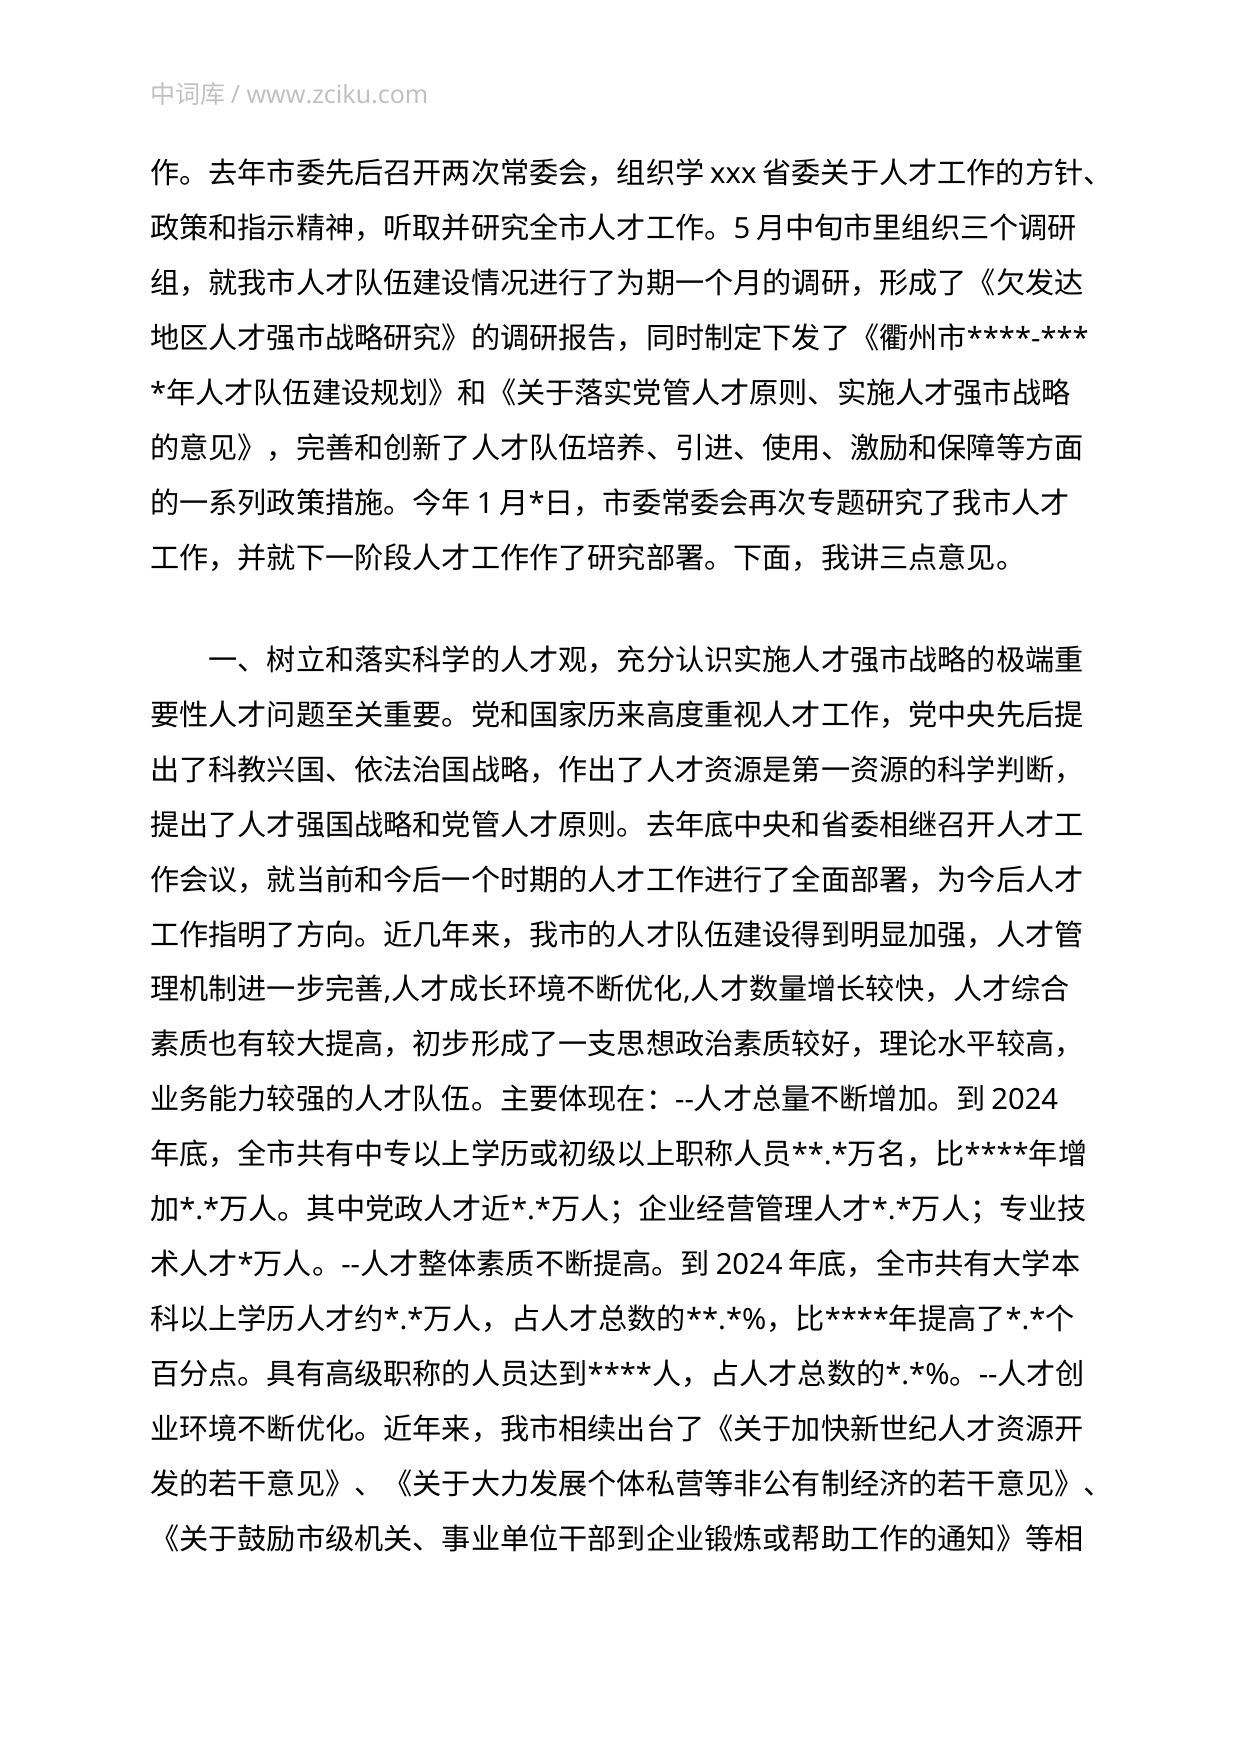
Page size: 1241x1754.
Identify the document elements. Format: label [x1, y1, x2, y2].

text [150, 637, 1090, 1558]
text [150, 150, 1090, 577]
